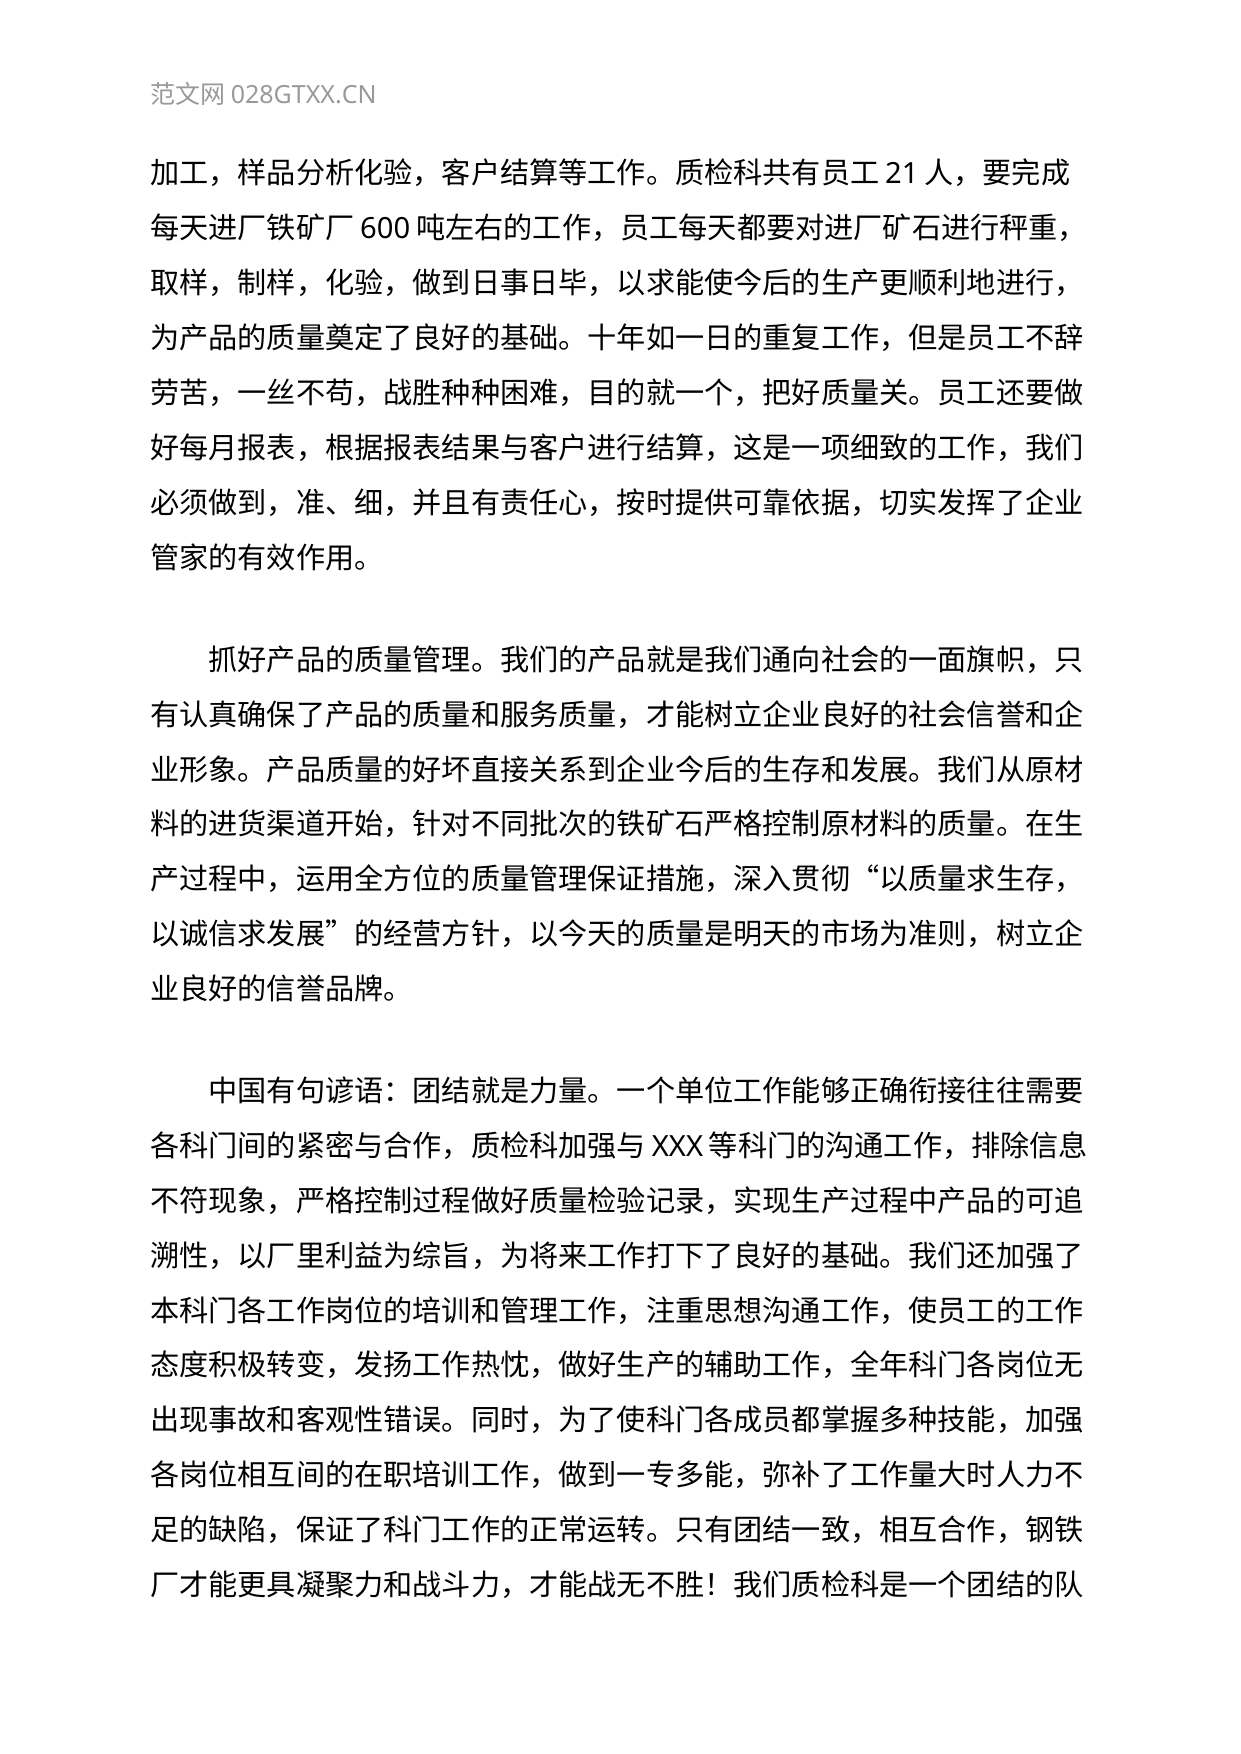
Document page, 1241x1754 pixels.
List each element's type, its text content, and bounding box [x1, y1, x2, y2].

text 抓好产品的质量管理。我们的产品就是我们通向社会的一面旗帜，只有认真确保了产品的质量和服务质量，才能树立企业良好的社会信誉和企业形象。产品质量的好坏直接关系到企业今后的生存和发展。我们从原材料的进货渠道开始，针对不同批次的铁矿石严格控制原材料的质量。在生产过程中，运用全方位的质量管理保证措施，深入贯彻“以质量求生存，以诚信求发展”的经营方针，以今天的质量是明天的市场为准则，树立企业良好的信誉品牌。 [150, 636, 1090, 1008]
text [150, 150, 1090, 577]
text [150, 1067, 1090, 1604]
